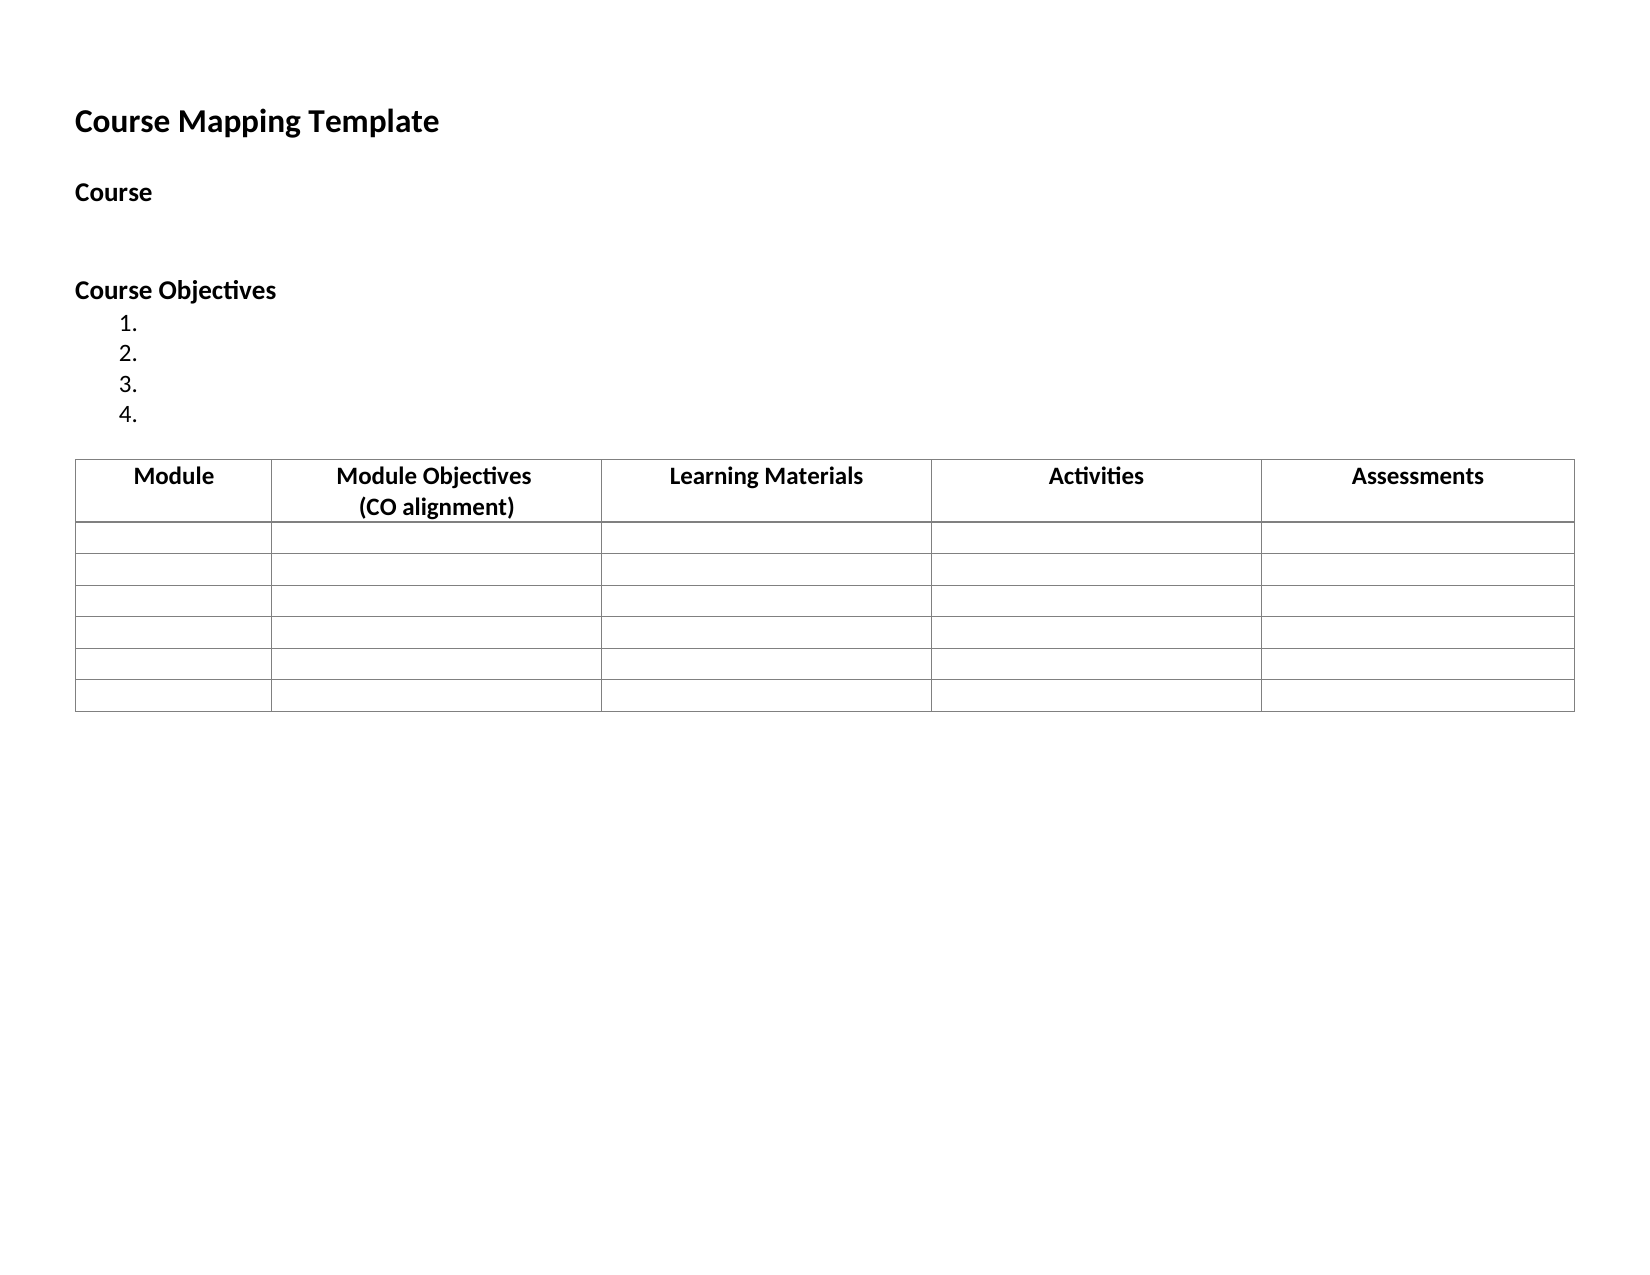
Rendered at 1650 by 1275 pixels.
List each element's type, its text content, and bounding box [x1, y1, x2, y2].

table_header Assessments [1262, 460, 1574, 521]
subtitle Course Mapping Template [75, 100, 1575, 141]
table_cell [272, 680, 601, 711]
table_cell [602, 649, 931, 679]
table_cell [76, 523, 271, 553]
table_cell [272, 523, 601, 553]
table_cell [272, 649, 601, 679]
table_cell [602, 617, 931, 648]
table_cell [932, 680, 1261, 711]
table_cell [76, 649, 271, 679]
table_cell [272, 617, 601, 648]
table_cell [602, 554, 931, 584]
table_cell [76, 617, 271, 648]
table_cell [932, 523, 1261, 553]
table_header Module [76, 460, 271, 521]
table_cell [602, 680, 931, 711]
table_header Activities [932, 460, 1261, 521]
subtitle Course [75, 175, 1575, 208]
table_cell [272, 554, 601, 584]
subtitle Course Objectives [75, 274, 1575, 307]
table_header Learning Materials [602, 460, 931, 521]
table_cell [1262, 523, 1574, 553]
table_cell [1262, 649, 1574, 679]
table_cell [76, 554, 271, 584]
table_cell [1262, 586, 1574, 616]
table_cell [1262, 554, 1574, 584]
table_cell [76, 586, 271, 616]
table_cell [76, 680, 271, 711]
table_cell [932, 617, 1261, 648]
table_cell [932, 554, 1261, 584]
table_cell [1262, 680, 1574, 711]
table_header Module Objectives (CO alignment) [272, 460, 601, 521]
table_cell [602, 586, 931, 616]
table_cell [932, 586, 1261, 616]
table_cell [602, 523, 931, 553]
table_cell [1262, 617, 1574, 648]
table_cell [272, 586, 601, 616]
table_cell [932, 649, 1261, 679]
